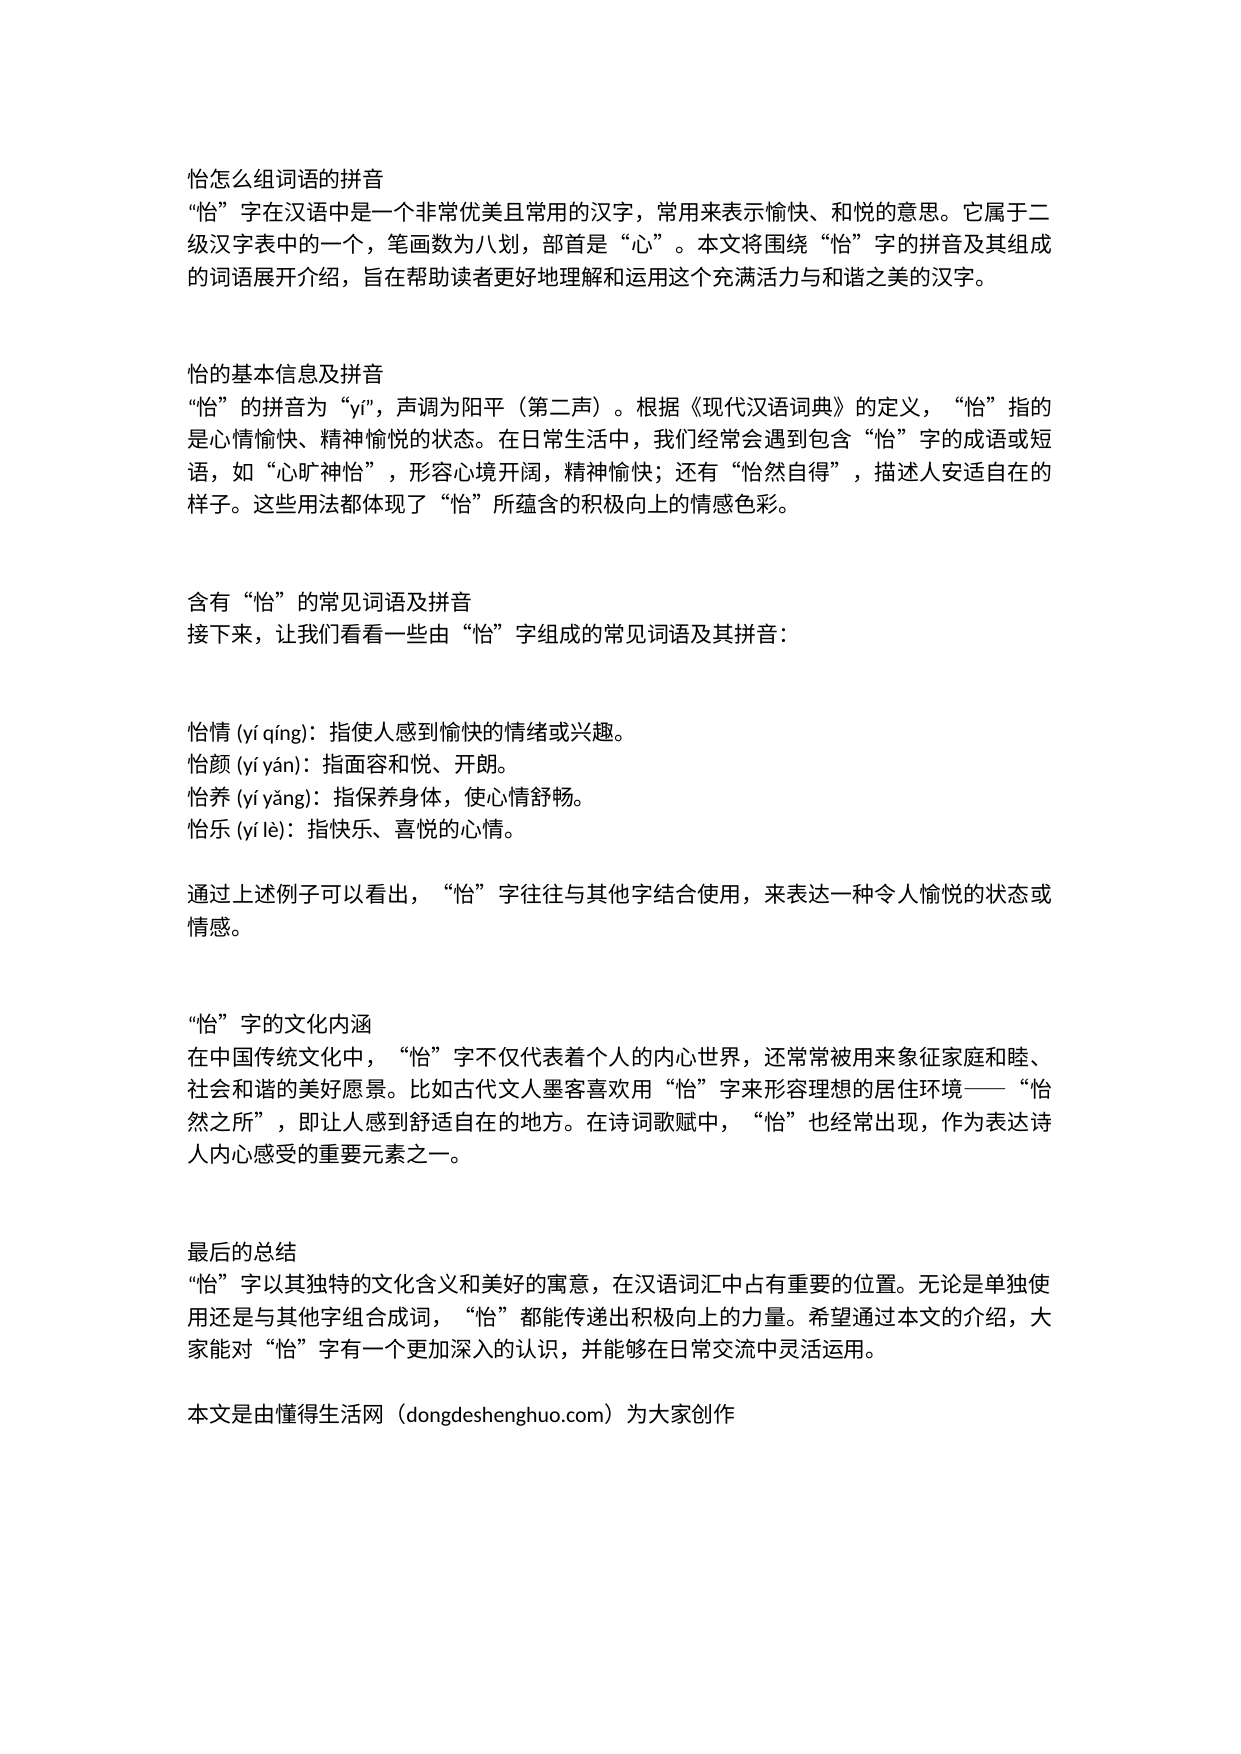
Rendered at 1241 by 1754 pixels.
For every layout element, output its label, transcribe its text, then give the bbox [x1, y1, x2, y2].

text 怡情 (yí qíng)：指使人感到愉快的情绪或兴趣。 [187, 714, 1053, 747]
text 通过上述例子可以看出，“怡”字往往与其他字结合使用，来表达一种令人愉悦的状态或情感。 [187, 877, 1053, 942]
text 本文是由懂得生活网（dongdeshenghuo.com）为大家创作 [187, 1397, 1053, 1429]
text 接下来，让我们看看一些由“怡”字组成的常见词语及其拼音： [187, 617, 1053, 649]
text 怡颜 (yí yán)：指面容和悦、开朗。 [187, 747, 1053, 779]
text “怡”字以其独特的文化含义和美好的寓意，在汉语词汇中占有重要的位置。无论是单独使用还是与其他字组合成词，“怡”都能传递出积极向上的力量。希望通过本文的介绍，大家能对“怡”字有一个更加深入的认识，并能够在日常交流中灵活运用。 [187, 1267, 1053, 1364]
text 怡怎么组词语的拼音 [187, 162, 1053, 194]
text “怡”字的文化内涵 [187, 1007, 1053, 1039]
text 最后的总结 [187, 1234, 1053, 1267]
text 怡乐 (yí lè)：指快乐、喜悦的心情。 [187, 812, 1053, 844]
text 怡的基本信息及拼音 [187, 357, 1053, 389]
text “怡”字在汉语中是一个非常优美且常用的汉字，常用来表示愉快、和悦的意思。它属于二级汉字表中的一个，笔画数为八划，部首是“心”。本文将围绕“怡”字的拼音及其组成的词语展开介绍，旨在帮助读者更好地理解和运用这个充满活力与和谐之美的汉字。 [187, 194, 1053, 292]
text 怡养 (yí yǎng)：指保养身体，使心情舒畅。 [187, 779, 1053, 812]
text 在中国传统文化中，“怡”字不仅代表着个人的内心世界，还常常被用来象征家庭和睦、社会和谐的美好愿景。比如古代文人墨客喜欢用“怡”字来形容理想的居住环境——“怡然之所”，即让人感到舒适自在的地方。在诗词歌赋中，“怡”也经常出现，作为表达诗人内心感受的重要元素之一。 [187, 1039, 1053, 1169]
text “怡”的拼音为“yí”，声调为阳平（第二声）。根据《现代汉语词典》的定义，“怡”指的是心情愉快、精神愉悦的状态。在日常生活中，我们经常会遇到包含“怡”字的成语或短语，如“心旷神怡”，形容心境开阔，精神愉快；还有“怡然自得”，描述人安适自在的样子。这些用法都体现了“怡”所蕴含的积极向上的情感色彩。 [187, 389, 1053, 519]
text 含有“怡”的常见词语及拼音 [187, 584, 1053, 617]
